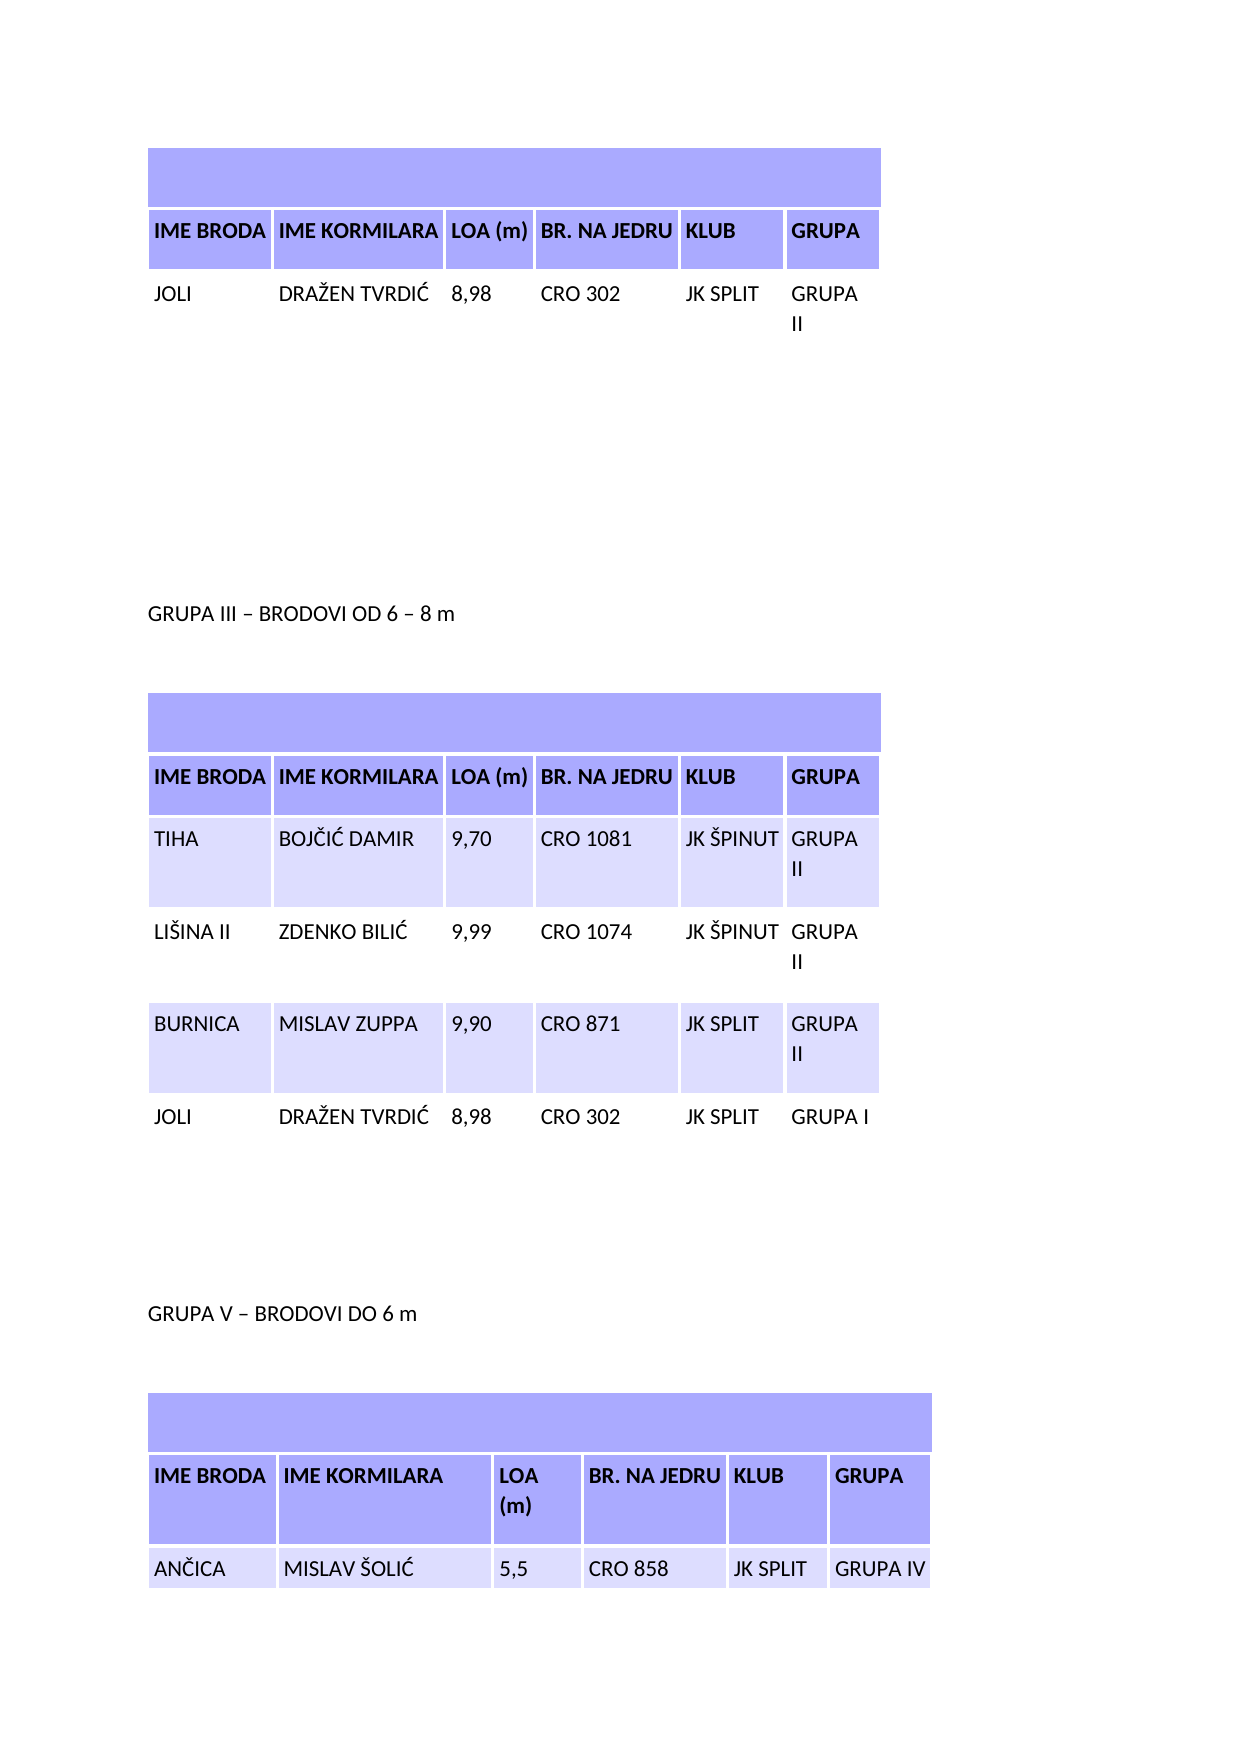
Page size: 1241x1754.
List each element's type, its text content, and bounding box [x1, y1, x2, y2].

table_cell TIHA [149, 818, 271, 907]
table_cell 9,70 [446, 818, 533, 907]
table_cell LOA (m) [446, 210, 533, 269]
table_cell 5,5 [494, 1548, 581, 1588]
table_cell BR. NA JEDRU [584, 1455, 726, 1544]
table_cell GRUPA [787, 756, 879, 815]
table_cell MISLAV ZUPPA [274, 1003, 443, 1093]
table_cell GRUPA I [787, 1096, 879, 1155]
table_cell 9,90 [446, 1003, 533, 1093]
table_cell BR. NA JEDRU [536, 210, 678, 269]
table_cell CRO 302 [536, 273, 678, 362]
table_cell GRUPA IV [830, 1548, 930, 1588]
table_cell GRUPA II [787, 818, 879, 907]
table_cell CRO 858 [584, 1548, 726, 1588]
table_cell CRO 1074 [536, 911, 678, 1000]
table_cell BOJČIĆ DAMIR [274, 818, 443, 907]
table_cell GRUPA II [787, 1003, 879, 1093]
table_cell BURNICA [149, 1003, 271, 1093]
table_cell GRUPA II [787, 273, 879, 362]
table_header [148, 693, 881, 752]
table_cell DRAŽEN TVRDIĆ [274, 273, 443, 362]
table_cell GRUPA II [787, 911, 879, 1000]
table_cell IME KORMILARA [274, 756, 443, 815]
table_header [148, 148, 881, 207]
table_header [148, 1393, 932, 1452]
table_cell 9,99 [446, 911, 533, 1000]
table_cell IME BRODA [149, 210, 271, 269]
table_cell LOA (m) [446, 756, 533, 815]
text GRUPA III – BRODOVI OD 6 – 8 m [148, 599, 1093, 627]
table_cell 8,98 [446, 1096, 533, 1155]
table_cell JK SPLIT [681, 1003, 783, 1093]
table_cell LIŠINA II [149, 911, 271, 1000]
table_cell DRAŽEN TVRDIĆ [274, 1096, 443, 1155]
table_cell MISLAV ŠOLIĆ [279, 1548, 491, 1588]
table_cell CRO 1081 [536, 818, 678, 907]
table_cell CRO 871 [536, 1003, 678, 1093]
text GRUPA V – BRODOVI DO 6 m [148, 1299, 1093, 1327]
table_cell KLUB [681, 210, 783, 269]
table_cell IME BRODA [149, 756, 271, 815]
table_cell GRUPA [787, 210, 879, 269]
table_cell 8,98 [446, 273, 533, 362]
table_cell JK ŠPINUT [681, 818, 783, 907]
table_cell JOLI [149, 273, 271, 362]
table_cell IME BRODA [149, 1455, 276, 1544]
table_cell KLUB [681, 756, 783, 815]
table_cell JOLI [149, 1096, 271, 1155]
table_cell BR. NA JEDRU [536, 756, 678, 815]
table_cell KLUB [729, 1455, 827, 1544]
table_cell ANČICA [149, 1548, 276, 1588]
table_cell JK SPLIT [681, 273, 783, 362]
table_cell IME KORMILARA [274, 210, 443, 269]
table_cell LOA (m) [494, 1455, 581, 1544]
table_cell JK SPLIT [729, 1548, 827, 1588]
table_cell JK SPLIT [681, 1096, 783, 1155]
table_cell GRUPA [830, 1455, 930, 1544]
table_cell IME KORMILARA [279, 1455, 491, 1544]
table_cell CRO 302 [536, 1096, 678, 1155]
table_cell JK ŠPINUT [681, 911, 783, 1000]
table_cell ZDENKO BILIĆ [274, 911, 443, 1000]
